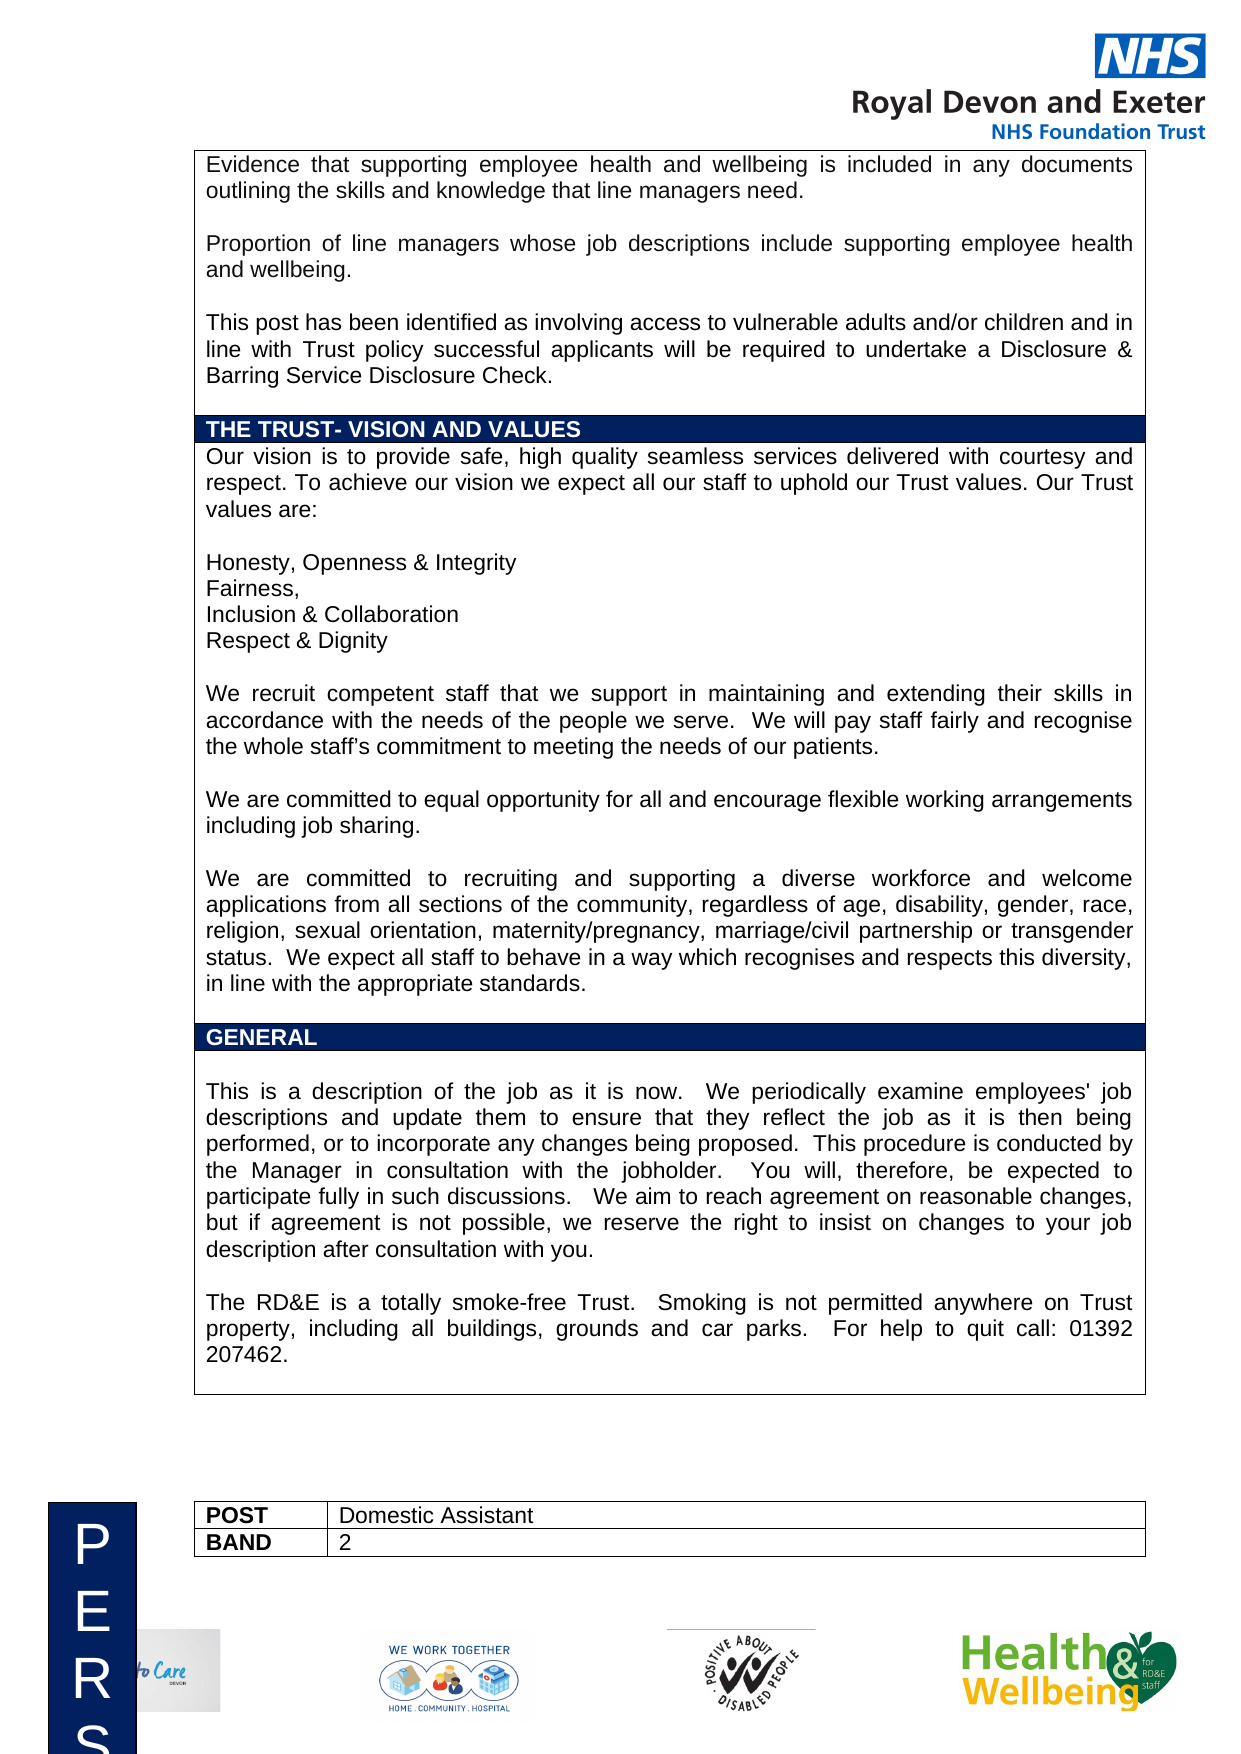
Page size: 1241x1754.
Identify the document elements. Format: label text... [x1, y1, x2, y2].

table_cell 2 [328, 1529, 1145, 1556]
picture [137, 1629, 221, 1711]
table_cell THE TRUST- VISION AND VALUES [195, 416, 1145, 442]
table_header POST [195, 1502, 327, 1528]
table_cell This is a description of the job as it is now. We periodically examine employees' job descriptions and update them to ensure that they reflect the job as it is then being performed, or to incorporate any changes being proposed. This procedure is conducted by the Manager in consultation with the jobholder. You will, therefore, be expected to participate fully in such discussions. We aim to reach agreement on reasonable changes, but if agreement is not possible, we reserve the right to insist on changes to your job description after consultation with you. The RD&E is a totally smoke-free Trust. Smoking is not permitted anywhere on Trust property, including all buildings, grounds and car parks. For help to quit call: 01392 207462. [195, 1051, 1145, 1394]
picture [361, 1629, 534, 1724]
table_cell GENERAL [195, 1024, 1145, 1050]
table_cell Our vision is to provide safe, high quality seamless services delivered with courtesy and respect. To achieve our vision we expect all our staff to uphold our Trust values. Our Trust values are: Honesty, Openness & Integrity Fairness, Inclusion & Collaboration Respect & Dignity We recruit competent staff that we support in maintaining and extending their skills in accordance with the needs of the people we serve. We will pay staff fairly and recognise the whole staff’s commitment to meeting the needs of our patients. We are committed to equal opportunity for all and encourage flexible working arrangements including job sharing. We are committed to recruiting and supporting a diverse workforce and welcome applications from all sections of the community, regardless of age, disability, gender, race, religion, sexual orientation, maternity/pregnancy, marriage/civil partnership or transgender status. We expect all staff to behave in a way which recognises and respects this diversity, in line with the appropriate standards. [195, 443, 1145, 1023]
table_header Domestic Assistant [328, 1502, 1145, 1528]
picture [846, 25, 1211, 145]
table_cell BAND [195, 1529, 327, 1556]
table_cell Evidence that supporting employee health and wellbeing is included in any documents outlining the skills and knowledge that line managers need. Proportion of line managers whose job descriptions include supporting employee health and wellbeing. This post has been identified as involving access to vulnerable adults and/or children and in line with Trust policy successful applicants will be required to undertake a Disclosure & Barring Service Disclosure Check. [195, 151, 1145, 414]
picture [665, 1629, 816, 1714]
